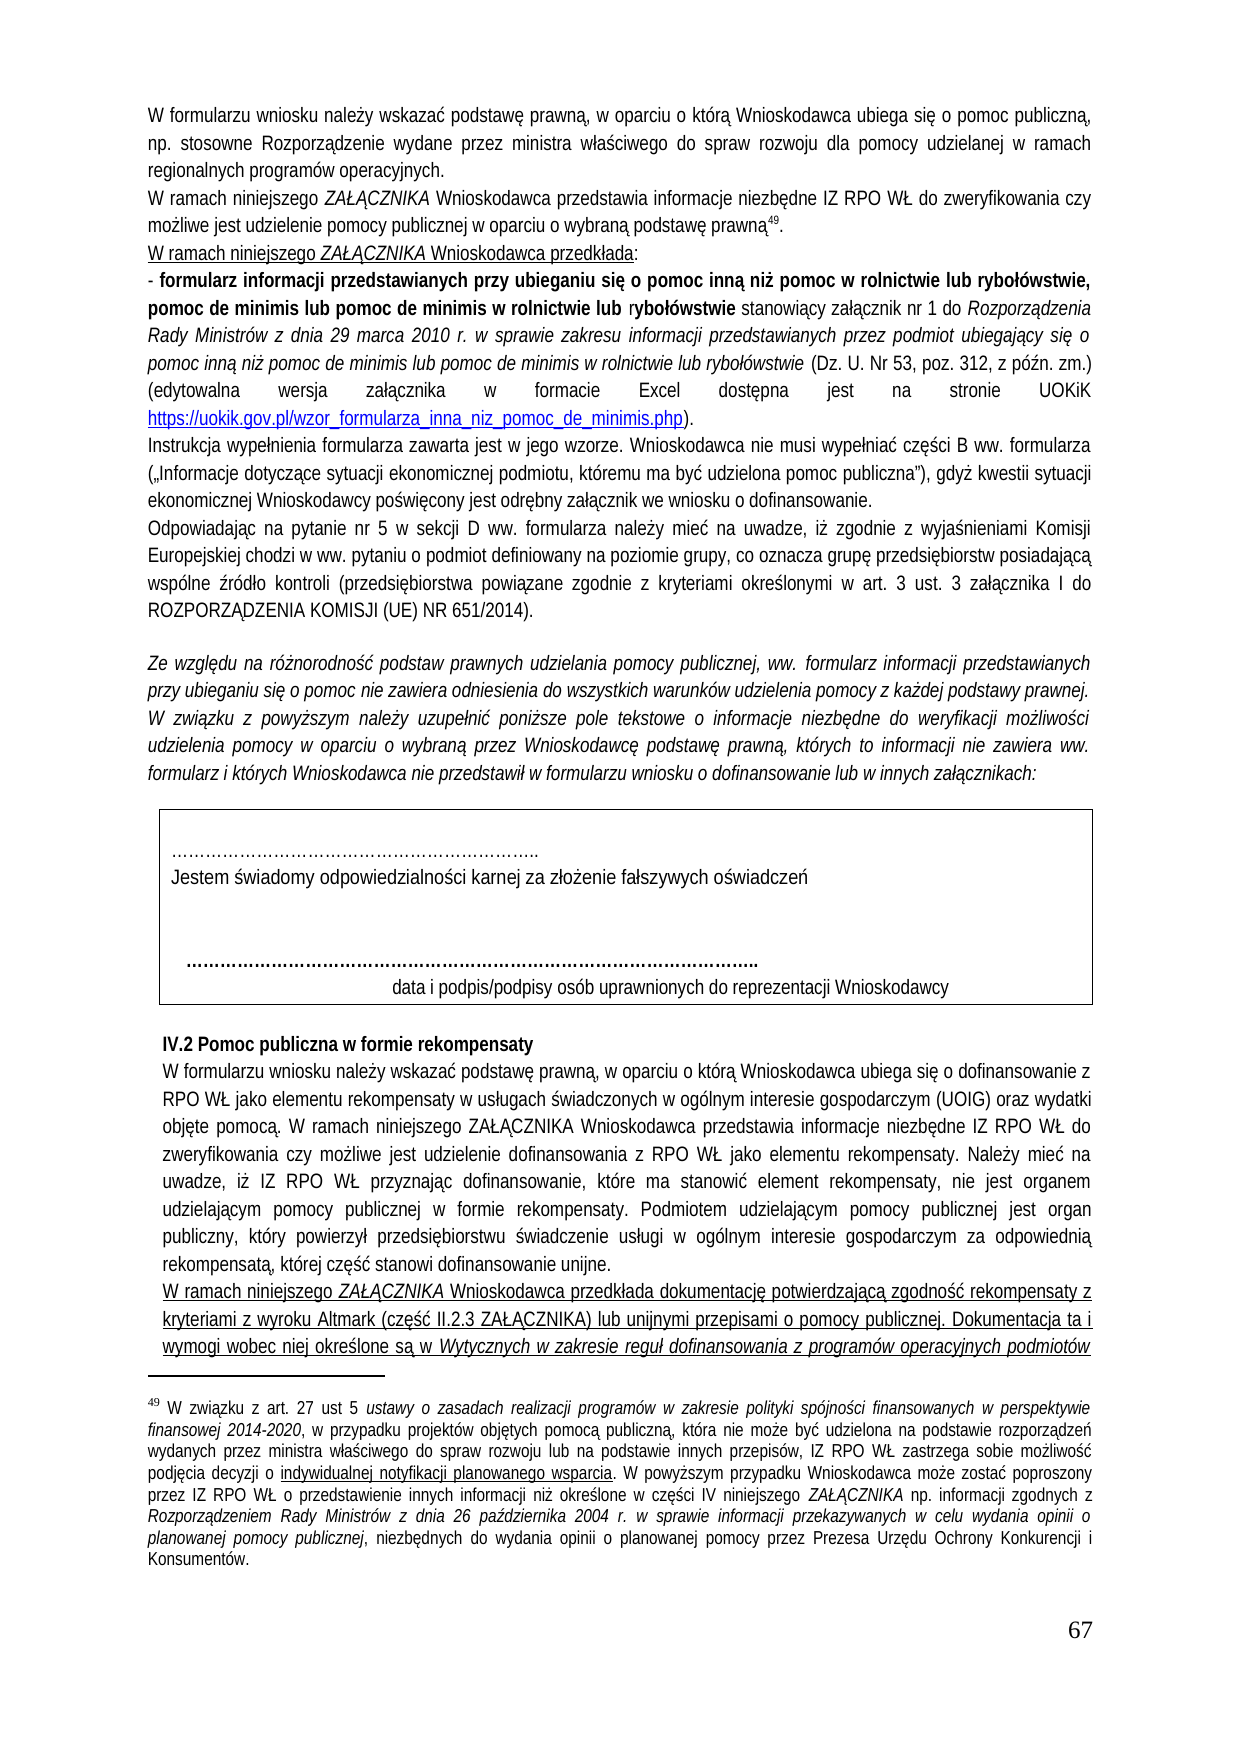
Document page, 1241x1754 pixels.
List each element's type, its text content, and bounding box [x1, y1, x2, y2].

text W formularzu wniosku należy wskazać podstawę prawną, w oparciu o którą Wnioskodawca ubiega się o dofinansowanie z RPO WŁ jako elementu rekompensaty w usługach świadczonych w ogólnym interesie gospodarczym (UOIG) oraz wydatki objęte pomocą. W ramach niniejszego ZAŁĄCZNIKA Wnioskodawca przedstawia informacje niezbędne IZ RPO WŁ do zweryfikowania czy możliwe jest udzielenie dofinansowania z RPO WŁ jako elementu rekompensaty. Należy mieć na uwadze, iż IZ RPO WŁ przyznając dofinansowanie, które ma stanowić element rekompensaty, nie jest organem udzielającym pomocy publicznej w formie rekompensaty. Podmiotem udzielającym pomocy publicznej jest organ publiczny, który powierzył przedsiębiorstwu świadczenie usługi w ogólnym interesie gospodarczym za odpowiednią rekompensatą, której część stanowi dofinansowanie unijne. [162, 1059, 1093, 1276]
text - formularz informacji przedstawianych przy ubieganiu się o pomoc inną niż pomoc w rolnictwie lub rybołówstwie, pomoc de minimis lub pomoc de minimis w rolnictwie lub rybołówstwie stanowiący załącznik nr 1 do Rozporządzenia Rady Ministrów z dnia 29 marca 2010 r. w sprawie zakresu informacji przedstawianych przez podmiot ubiegający się o pomoc inną niż pomoc de minimis lub pomoc de minimis w rolnictwie lub rybołówstwie (Dz. U. Nr 53, poz. 312, z późn. zm.) (edytowalna wersja załącznika w formacie Excel dostępna jest na stronie UOKiK https://uokik.gov.pl/wzor_formularza_inna_niz_pomoc_de_minimis.php). [148, 268, 1093, 430]
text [162, 1329, 1093, 1358]
text W ramach niniejszego ZAŁĄCZNIKA Wnioskodawca przedkłada: [148, 241, 1093, 265]
text IV.2 Pomoc publiczna w formie rekompensaty [162, 1032, 1093, 1056]
text Instrukcja wypełnienia formularza zawarta jest w jego wzorze. Wnioskodawca nie musi wypełniać części B ww. formularza („Informacje dotyczące sytuacji ekonomicznej podmiotu, któremu ma być udzielona pomoc publiczna”), gdyż kwestii sytuacji ekonomicznej Wnioskodawcy poświęcony jest odrębny załącznik we wniosku o dofinansowanie. [148, 433, 1093, 512]
text Odpowiadając na pytanie nr 5 w sekcji D ww. formularza należy mieć na uwadze, iż zgodnie z wyjaśnieniami Komisji Europejskiej chodzi w ww. pytaniu o podmiot definiowany na poziomie grupy, co oznacza grupę przedsiębiorstw posiadającą wspólne źródło kontroli (przedsiębiorstwa powiązane zgodnie z kryteriami określonymi w art. 3 ust. 3 załącznika I do ROZPORZĄDZENIA KOMISJI (UE) NR 651/2014). [148, 516, 1093, 622]
text W ramach niniejszego ZAŁĄCZNIKA Wnioskodawca przedstawia informacje niezbędne IZ RPO WŁ do zweryfikowania czy możliwe jest udzielenie pomocy publicznej w oparciu o wybraną podstawę prawną. [148, 186, 1093, 237]
text Ze względu na różnorodność podstaw prawnych udzielania pomocy publicznej, ww. formularz informacji przedstawianych przy ubieganiu się o pomoc nie zawiera odniesienia do wszystkich warunków udzielenia pomocy z każdej podstawy prawnej. W związku z powyższym należy uzupełnić poniższe pole tekstowe o informacje niezbędne do weryfikacji możliwości udzielenia pomocy w oparciu o wybraną przez Wnioskodawcę podstawę prawną, których to informacji nie zawiera ww. formularz i których Wnioskodawca nie przedstawił w formularzu wniosku o dofinansowanie lub w innych załącznikach: [148, 651, 1093, 785]
table_header ……………………………………………………….. Jestem świadomy odpowiedzialności karnej za złożenie fałszywych oświadczeń ……………………………………………………………………………………….. data i podpis/podpisy osób uprawnionych do reprezentacji Wnioskodawcy [160, 810, 1092, 1003]
text W formularzu wniosku należy wskazać podstawę prawną, w oparciu o którą Wnioskodawca ubiega się o pomoc publiczną, np. stosowne Rozporządzenie wydane przez ministra właściwego do spraw rozwoju dla pomocy udzielanej w ramach regionalnych programów operacyjnych. [148, 103, 1093, 182]
